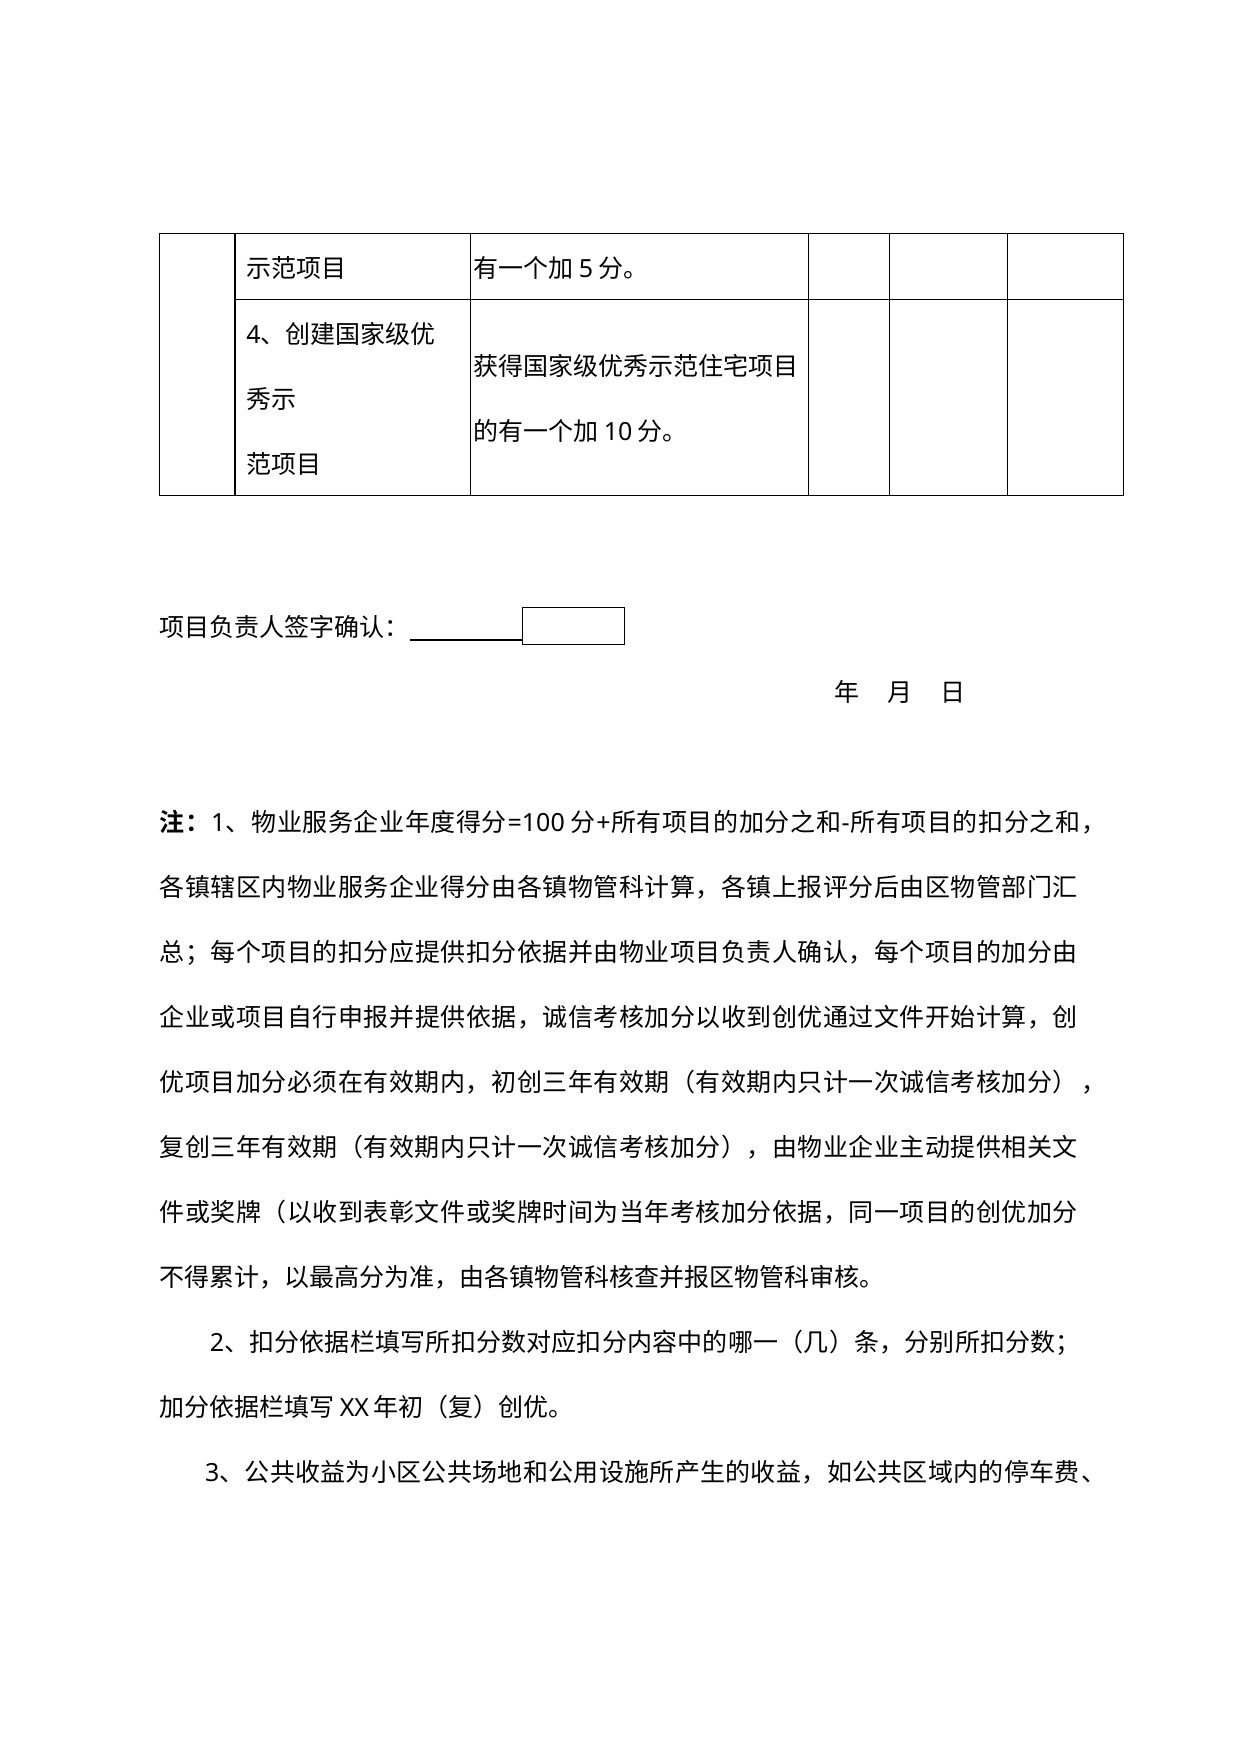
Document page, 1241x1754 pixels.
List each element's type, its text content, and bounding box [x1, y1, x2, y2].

table_cell [890, 300, 1007, 495]
table_cell [1008, 234, 1123, 299]
text 年 月 日 [159, 658, 1081, 723]
table_cell 4、创建国家级优秀示 范项目 [236, 300, 470, 495]
table_cell [809, 234, 889, 299]
table_cell [890, 234, 1007, 299]
text 项目负责人签字确认： [159, 593, 1081, 658]
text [159, 1438, 1081, 1503]
table_cell 3、创建省级优秀示范项目 [236, 234, 470, 299]
table_cell 获得国家级优秀示范住宅项目的有一个加10分。 [471, 300, 808, 495]
table_cell [809, 300, 889, 495]
table_cell [1008, 300, 1123, 495]
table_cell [471, 234, 808, 299]
text 2、扣分依据栏填写所扣分数对应扣分内容中的哪一（几）条，分别所扣分数；加分依据栏填写XX年初（复）创优。 [159, 1308, 1081, 1438]
text 注：1、物业服务企业年度得分=100分+所有项目的加分之和-所有项目的扣分之和，各镇辖区内物业服务企业得分由各镇物管科计算，各镇上报评分后由区物管部门汇总；每个项目的扣分应提供扣分依据并由物业项目负责人确认，每个项目的加分由企业或项目自行申报并提供依据，诚信考核加分以收到创优通过文件开始计算，创优项目加分必须在有效期内，初创三年有效期（有效期内只计一次诚信考核加分），复创三年有效期（有效期内只计一次诚信考核加分），由物业企业主动提供相关文件或奖牌（以收到表彰文件或奖牌时间为当年考核加分依据，同一项目的创优加分不得累计，以最高分为准，由各镇物管科核查并报区物管科审核。 [159, 788, 1081, 1308]
